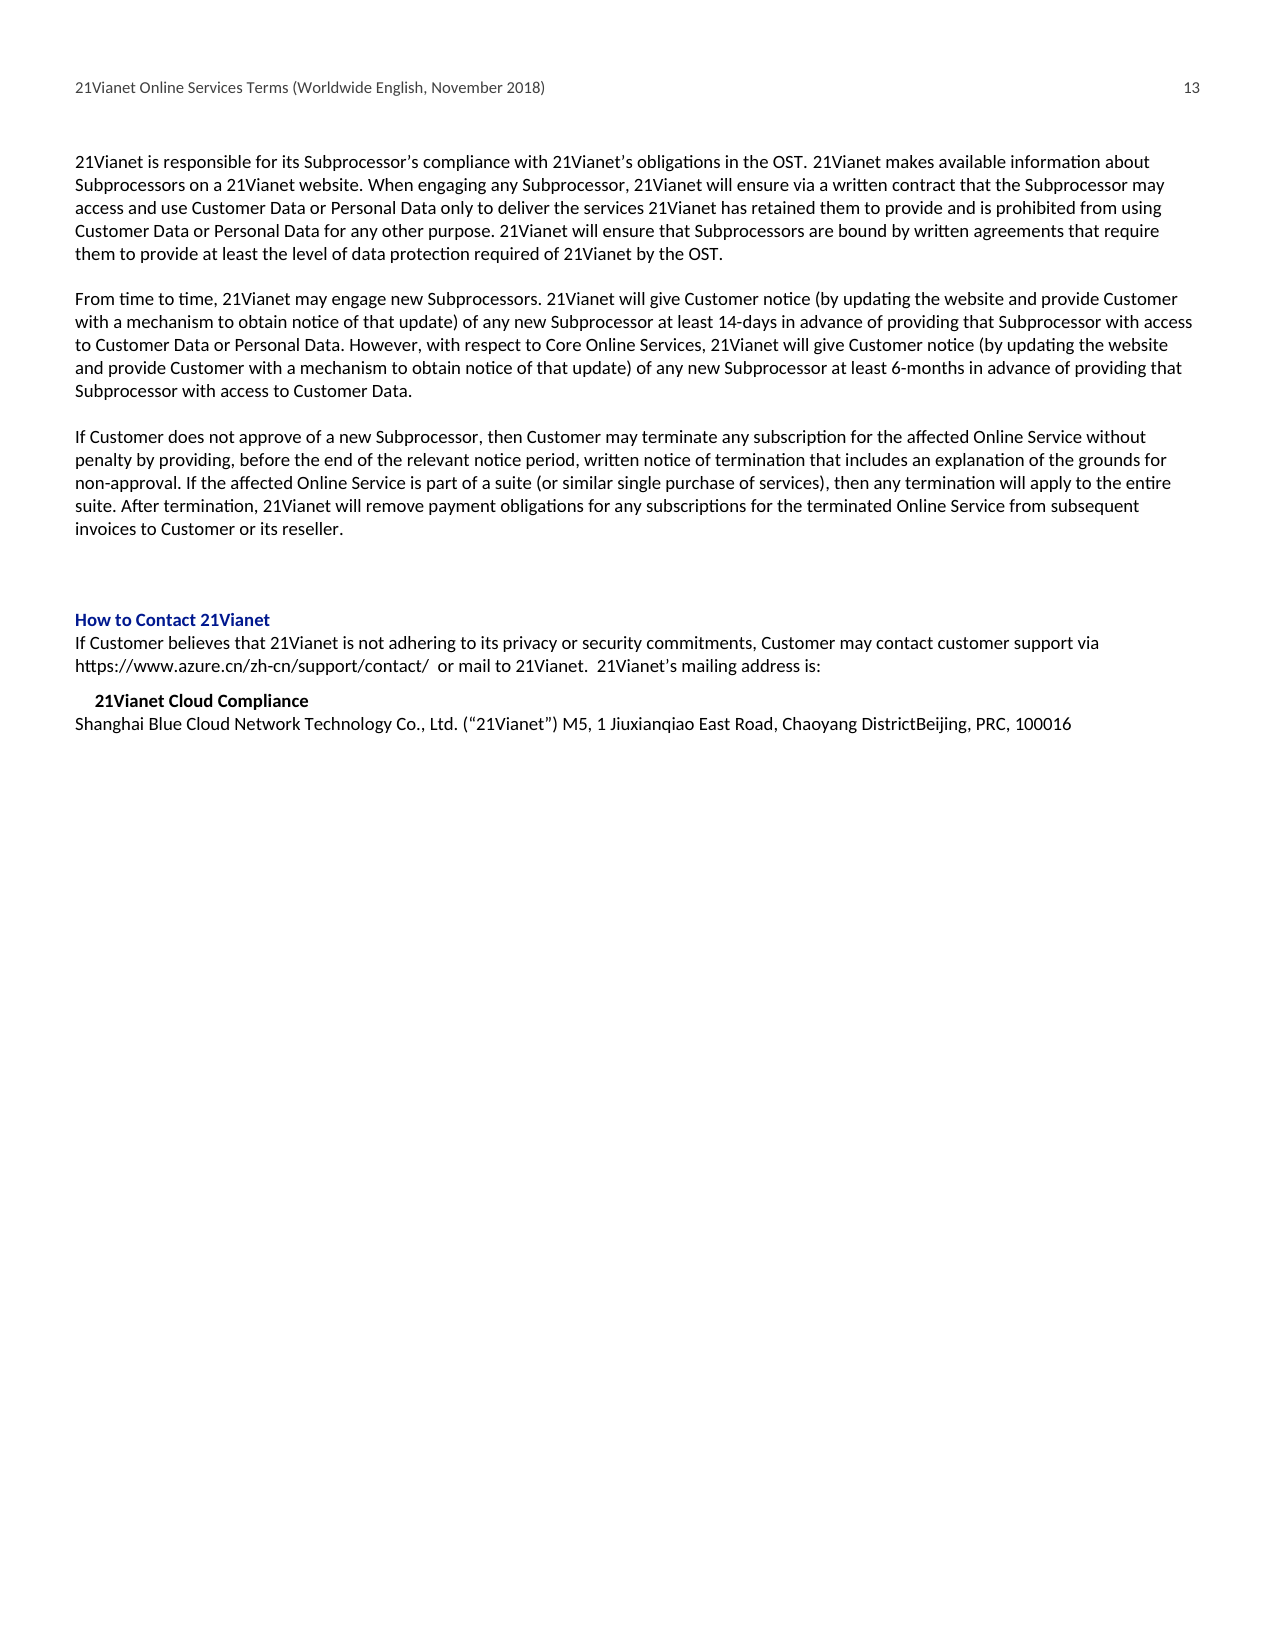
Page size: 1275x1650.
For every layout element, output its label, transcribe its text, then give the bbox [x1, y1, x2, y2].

list If Customer believes that 21Vianet is not adhering to its privacy or security commitments, Customer may contact customer support via https://www.azure.cn/zh-cn/support/contact/ or mail to 21Vianet. 21Vianet’s mailing address is: [75, 631, 1200, 677]
list 21Vianet Cloud Compliance [94, 689, 1200, 712]
subtitle How to Contact 21Vianet [75, 608, 1200, 631]
list Shanghai Blue Cloud Network Technology Co., Ltd. (“21Vianet”) M5, 1 Jiuxianqiao East Road, Chaoyang DistrictBeijing, PRC, 100016 [75, 712, 1200, 735]
list From time to time, 21Vianet may engage new Subprocessors. 21Vianet will give Customer notice (by updating the website and provide Customer with a mechanism to obtain notice of that update) of any new Subprocessor at least 14-days in advance of providing that Subprocessor with access to Customer Data or Personal Data. However, with respect to Core Online Services, 21Vianet will give Customer notice (by updating the website and provide Customer with a mechanism to obtain notice of that update) of any new Subprocessor at least 6-months in advance of providing that Subprocessor with access to Customer Data. [75, 287, 1200, 402]
list If Customer does not approve of a new Subprocessor, then Customer may terminate any subscription for the affected Online Service without penalty by providing, before the end of the relevant notice period, written notice of termination that includes an explanation of the grounds for non-approval. If the affected Online Service is part of a suite (or similar single purchase of services), then any termination will apply to the entire suite. After termination, 21Vianet will remove payment obligations for any subscriptions for the terminated Online Service from subsequent invoices to Customer or its reseller. [75, 425, 1200, 539]
list 21Vianet is responsible for its Subprocessor’s compliance with 21Vianet’s obligations in the OST. 21Vianet makes available information about Subprocessors on a 21Vianet website. When engaging any Subprocessor, 21Vianet will ensure via a written contract that the Subprocessor may access and use Customer Data or Personal Data only to deliver the services 21Vianet has retained them to provide and is prohibited from using Customer Data or Personal Data for any other purpose. 21Vianet will ensure that Subprocessors are bound by written agreements that require them to provide at least the level of data protection required of 21Vianet by the OST. [75, 150, 1200, 264]
